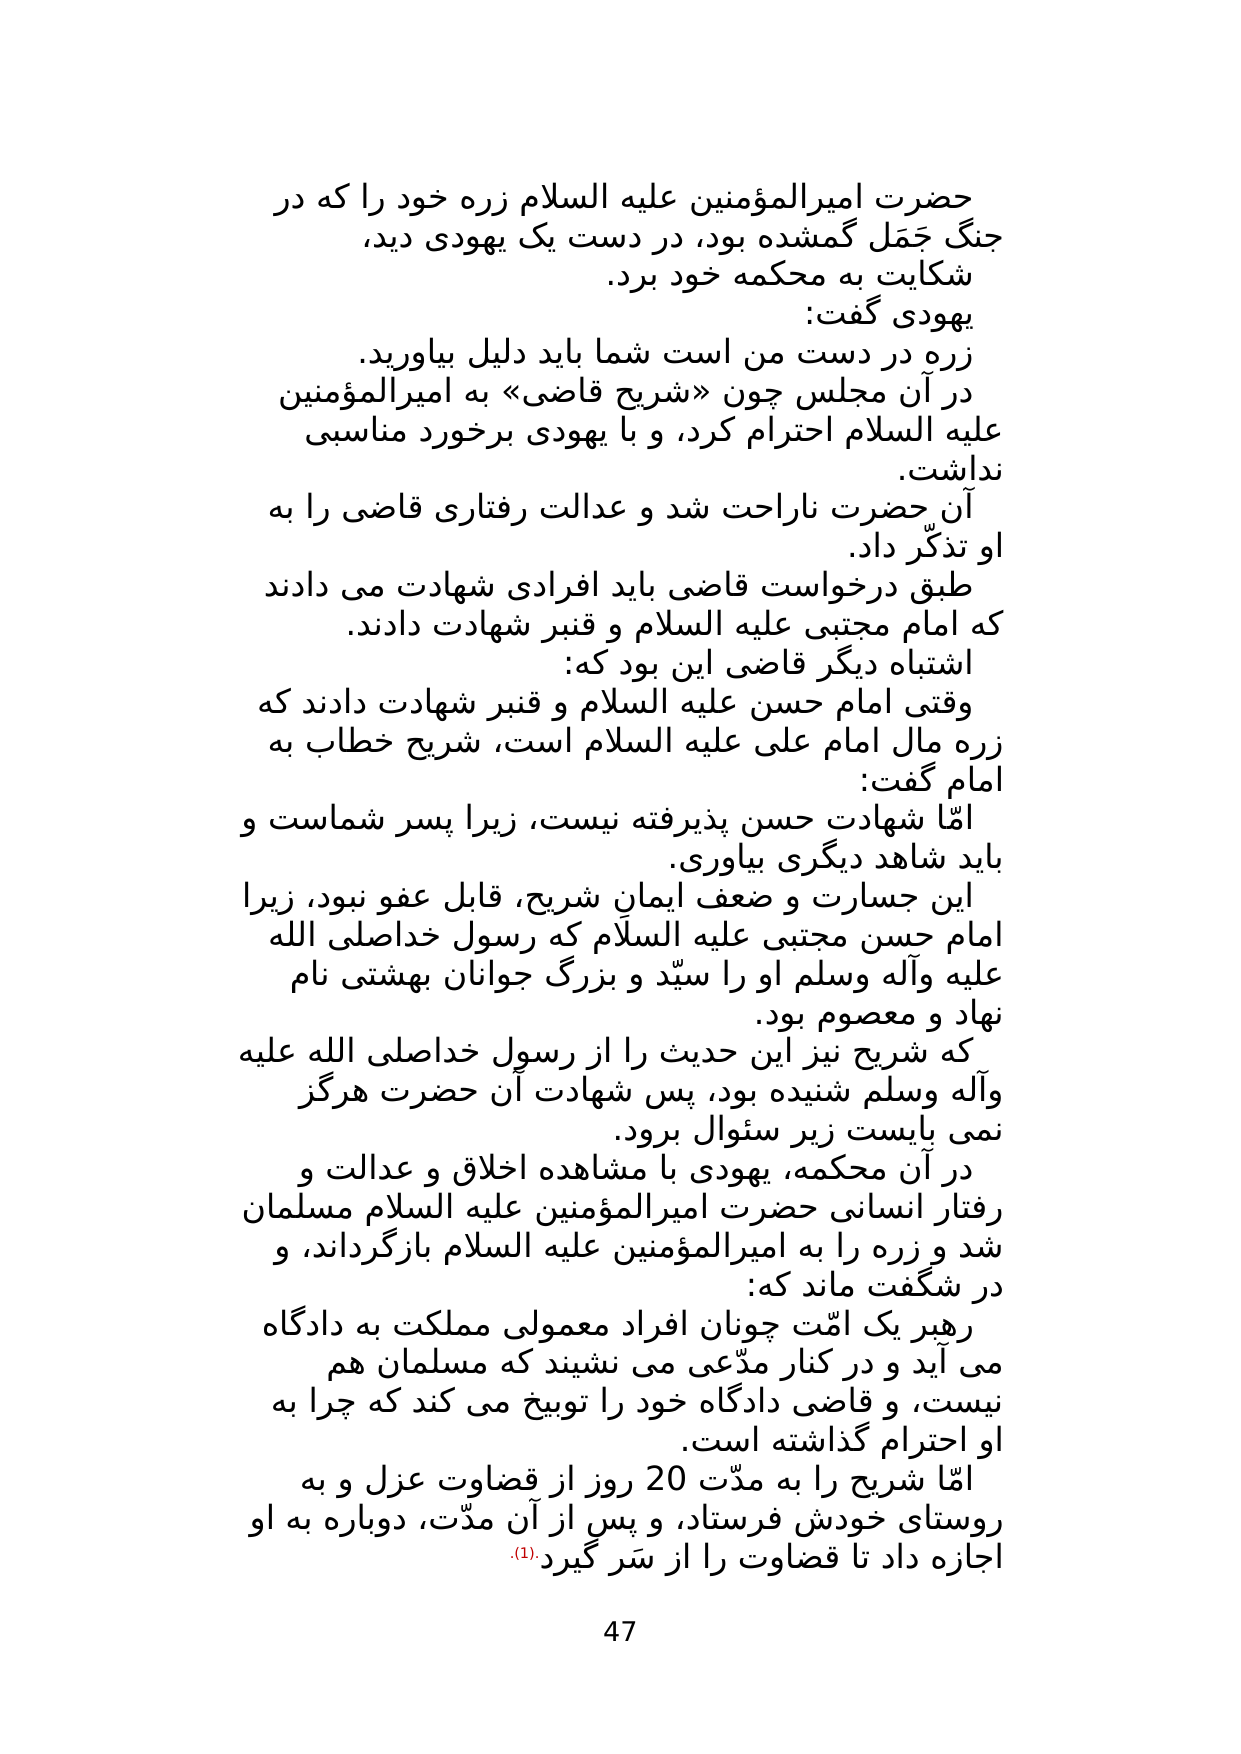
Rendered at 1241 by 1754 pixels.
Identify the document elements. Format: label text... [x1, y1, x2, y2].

text اشتباه دیگر قاضی این بود که: [236, 643, 1004, 682]
text رهبر یک امّت چونان افراد معمولی مملکت به دادگاه می آید و در کنار مدّعی می نشیند که مسلمان هم نیست، و قاضی دادگاه خود را توبیخ می کند که چرا به او احترام گذاشته است. [236, 1304, 1004, 1459]
text که شریح نیز این حدیث را از رسول خداصلی الله علیه وآله وسلم شنیده بود، پس شهادت آن حضرت هرگز نمی بایست زیر سئوال برود. [236, 1032, 1004, 1148]
text زره در دست من است شما باید دلیل بیاورید. [236, 333, 1004, 371]
text وقتی امام حسن علیه السلام و قنبر شهادت دادند که زره مال امام علی علیه السلام است، شریح خطاب به امام گفت: [236, 682, 1004, 799]
text آن حضرت ناراحت شد و عدالت رفتاری قاضی را به او تذکّر داد. [236, 488, 1004, 566]
text امّا شریح را به مدّت 20 روز از قضاوت عزل و به روستای خودش فرستاد، و پس از آن مدّت، دوباره به او اجازه داد تا قضاوت را از سَر گیرد.(1). [236, 1459, 1004, 1576]
text یهودی گفت: [236, 294, 1004, 333]
text شکایت به محکمه خود برد. [236, 255, 1004, 294]
text امّا شهادت حسن پذیرفته نیست، زیرا پسر شماست و باید شاهد دیگری بیاوری. [236, 799, 1004, 877]
text در آن مجلس چون «شریح قاضی» به امیرالمؤمنین علیه السلام احترام کرد، و با یهودی برخورد مناسبی نداشت. [236, 371, 1004, 488]
text طبق درخواست قاضی باید افرادی شهادت می دادند که امام مجتبی علیه السلام و قنبر شهادت دادند. [236, 566, 1004, 643]
text حضرت امیرالمؤمنین علیه السلام زره خود را که در جنگ جَمَل گمشده بود، در دست یک یهودی دید، [236, 177, 1004, 255]
text این جسارت و ضعف ایمانِ شریح، قابل عفو نبود، زیرا امام حسن مجتبی علیه السلام که رسول خداصلی الله علیه وآله وسلم او را سیّد و بزرگ جوانان بهشتی نام نهاد و معصوم بود. [236, 877, 1004, 1032]
text در آن محکمه، یهودی با مشاهده اخلاق و عدالت و رفتار انسانی حضرت امیرالمؤمنین علیه السلام مسلمان شد و زره را به امیرالمؤمنین علیه السلام بازگرداند، و در شگفت ماند که: [236, 1148, 1004, 1304]
